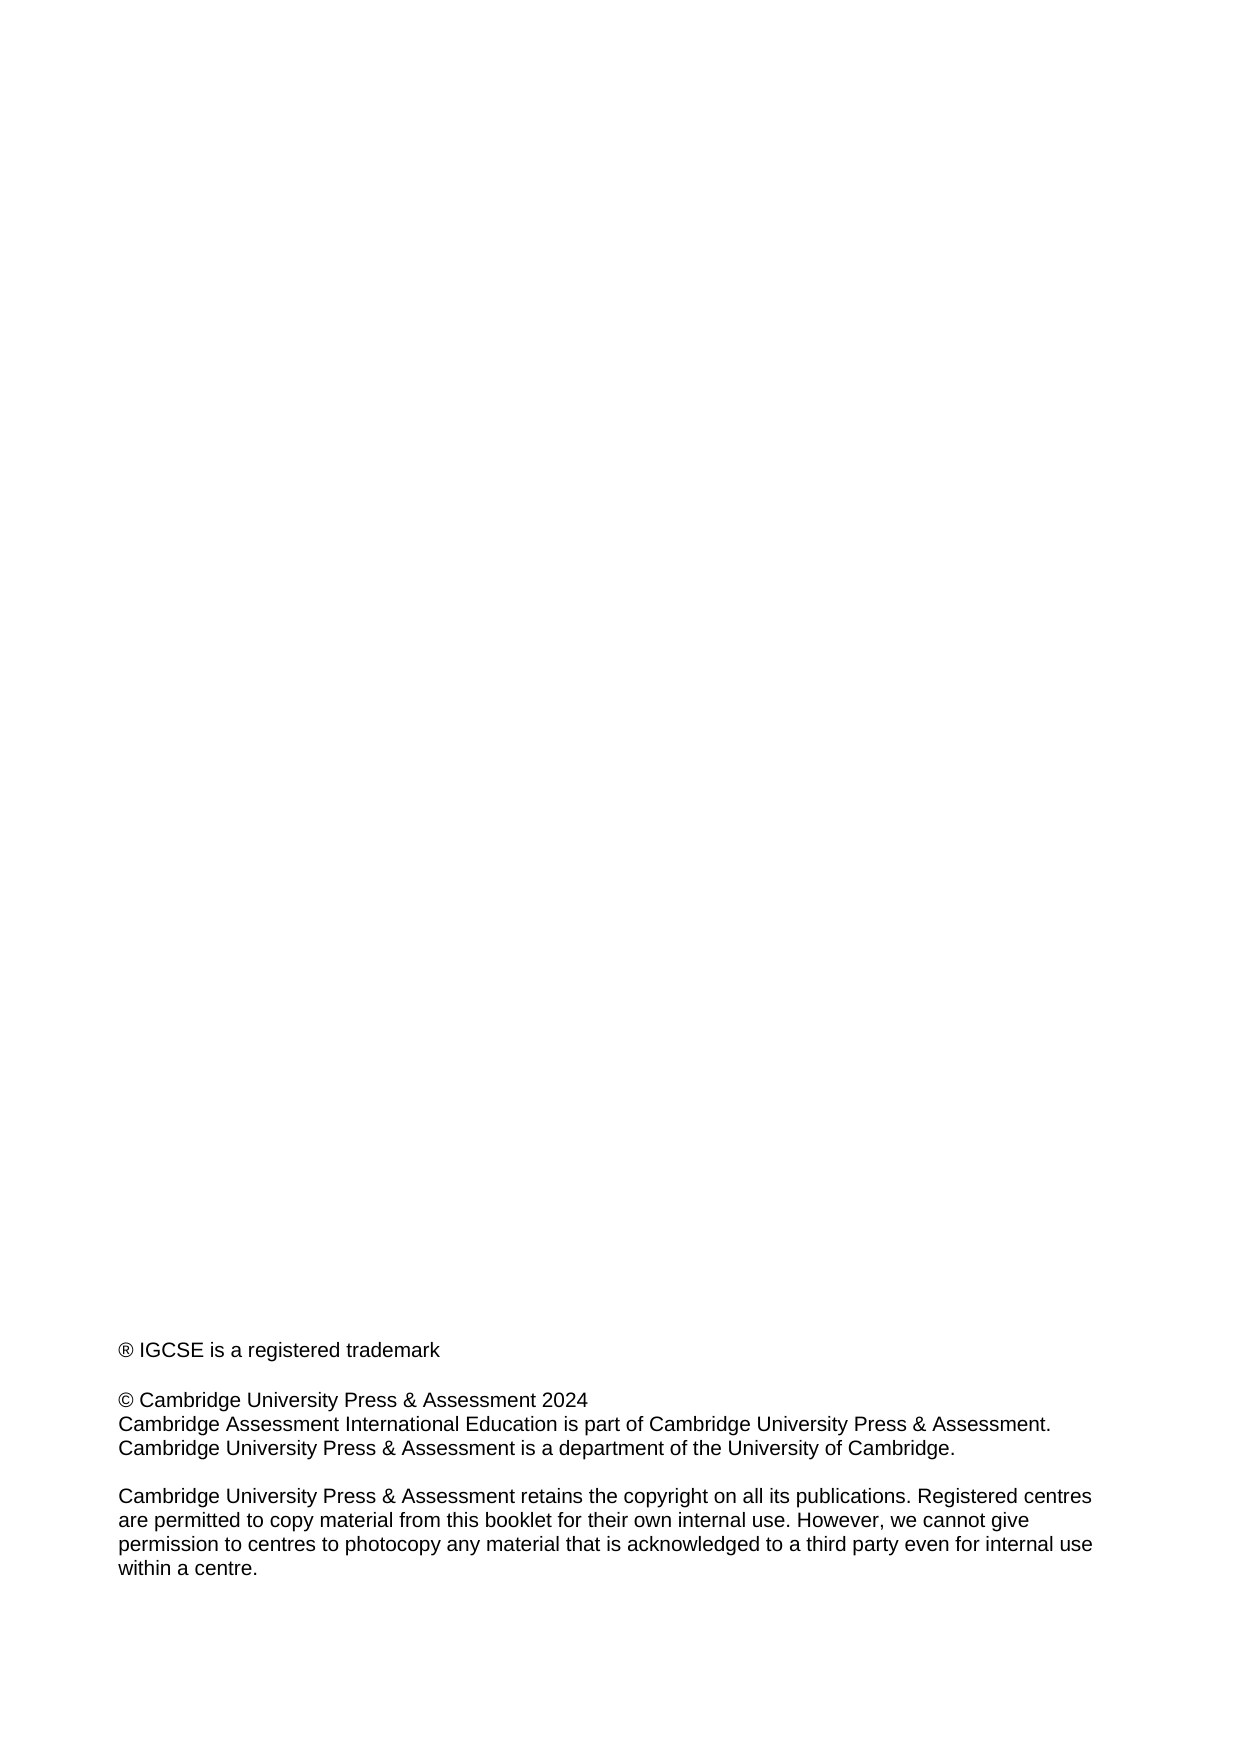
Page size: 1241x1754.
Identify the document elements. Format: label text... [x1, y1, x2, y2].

text Cambridge University Press & Assessment retains the copyright on all its publications. Registered centres are permitted to copy material from this booklet for their own internal use. However, we cannot give permission to centres to photocopy any material that is acknowledged to a third party even for internal use within a centre. [118, 1484, 1122, 1579]
text ® IGCSE is a registered trademark [118, 1338, 1122, 1362]
text © Cambridge University Press & Assessment 2024 [118, 1388, 1122, 1412]
text Cambridge Assessment International Education is part of Cambridge University Press & Assessment. Cambridge University Press & Assessment is a department of the University of Cambridge. [118, 1412, 1122, 1460]
